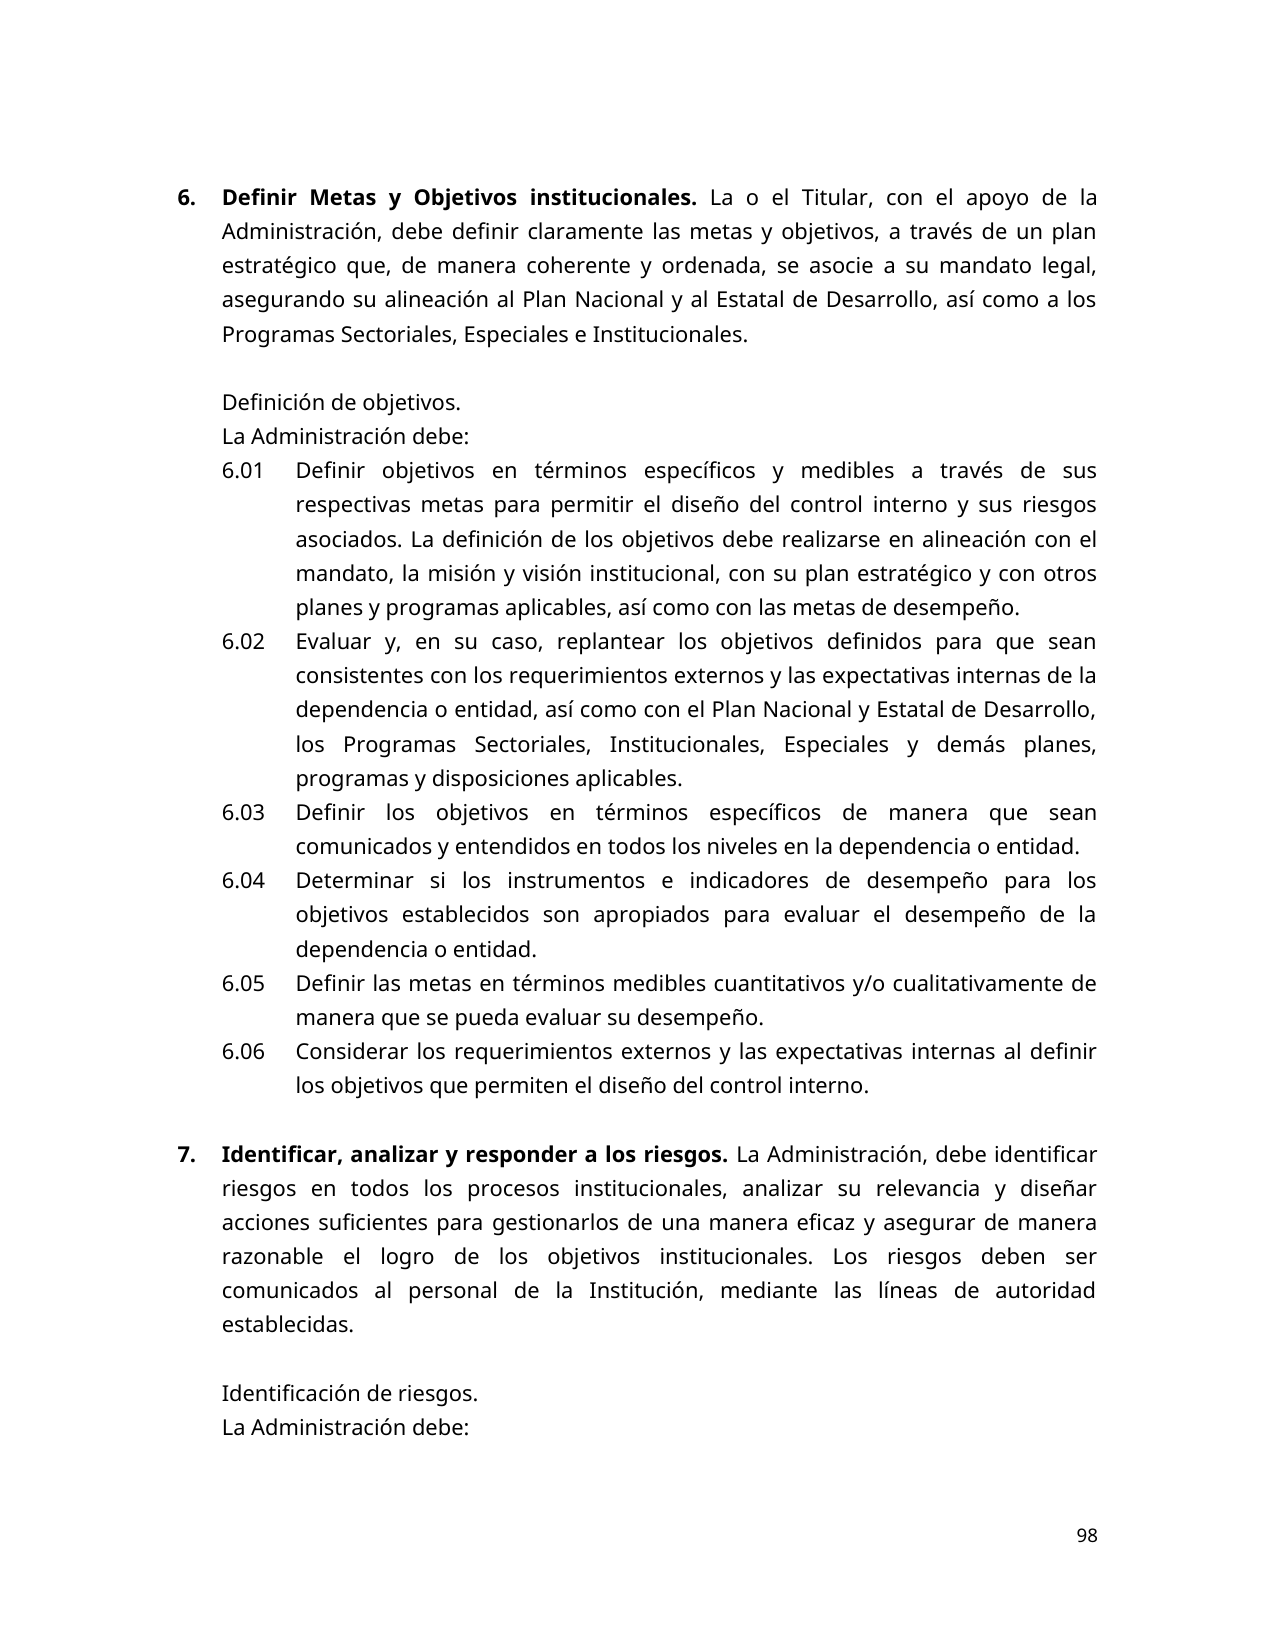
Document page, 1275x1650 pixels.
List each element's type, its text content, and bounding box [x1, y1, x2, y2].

text 6. Definir Metas y Objetivos institucionales. La o el Titular, con el apoyo de la Administración, debe definir claramente las metas y objetivos, a través de un plan estratégico que, de manera coherente y ordenada, se asocie a su mandato legal, asegurando su alineación al Plan Nacional y al Estatal de Desarrollo, así como a los Programas Sectoriales, Especiales e Institucionales. [177, 182, 1098, 348]
text Identificación de riesgos. [222, 1378, 1098, 1407]
text 6.05 Definir las metas en términos medibles cuantitativos y/o cualitativamente de manera que se pueda evaluar su desempeño. [222, 968, 1098, 1032]
text La Administración debe: [222, 1412, 1098, 1442]
text 6.03 Definir los objetivos en términos específicos de manera que sean comunicados y entendidos en todos los niveles en la dependencia o entidad. [222, 797, 1098, 861]
text 6.01 Definir objetivos en términos específicos y medibles a través de sus respectivas metas para permitir el diseño del control interno y sus riesgos asociados. La definición de los objetivos debe realizarse en alineación con el mandato, la misión y visión institucional, con su plan estratégico y con otros planes y programas aplicables, así como con las metas de desempeño. [222, 455, 1098, 622]
text 6.02 Evaluar y, en su caso, replantear los objetivos definidos para que sean consistentes con los requerimientos externos y las expectativas internas de la dependencia o entidad, así como con el Plan Nacional y Estatal de Desarrollo, los Programas Sectoriales, Institucionales, Especiales y demás planes, programas y disposiciones aplicables. [222, 626, 1098, 792]
text Definición de objetivos. [222, 387, 1098, 417]
text La Administración debe: [222, 421, 1098, 451]
text 6.06 Considerar los requerimientos externos y las expectativas internas al definir los objetivos que permiten el diseño del control interno. [222, 1036, 1098, 1100]
text 7. Identificar, analizar y responder a los riesgos. La Administración, debe identificar riesgos en todos los procesos institucionales, analizar su relevancia y diseñar acciones suficientes para gestionarlos de una manera eficaz y asegurar de manera razonable el logro de los objetivos institucionales. Los riesgos deben ser comunicados al personal de la Institución, mediante las líneas de autoridad establecidas. [177, 1138, 1098, 1339]
text 6.04 Determinar si los instrumentos e indicadores de desempeño para los objetivos establecidos son apropiados para evaluar el desempeño de la dependencia o entidad. [222, 865, 1098, 963]
